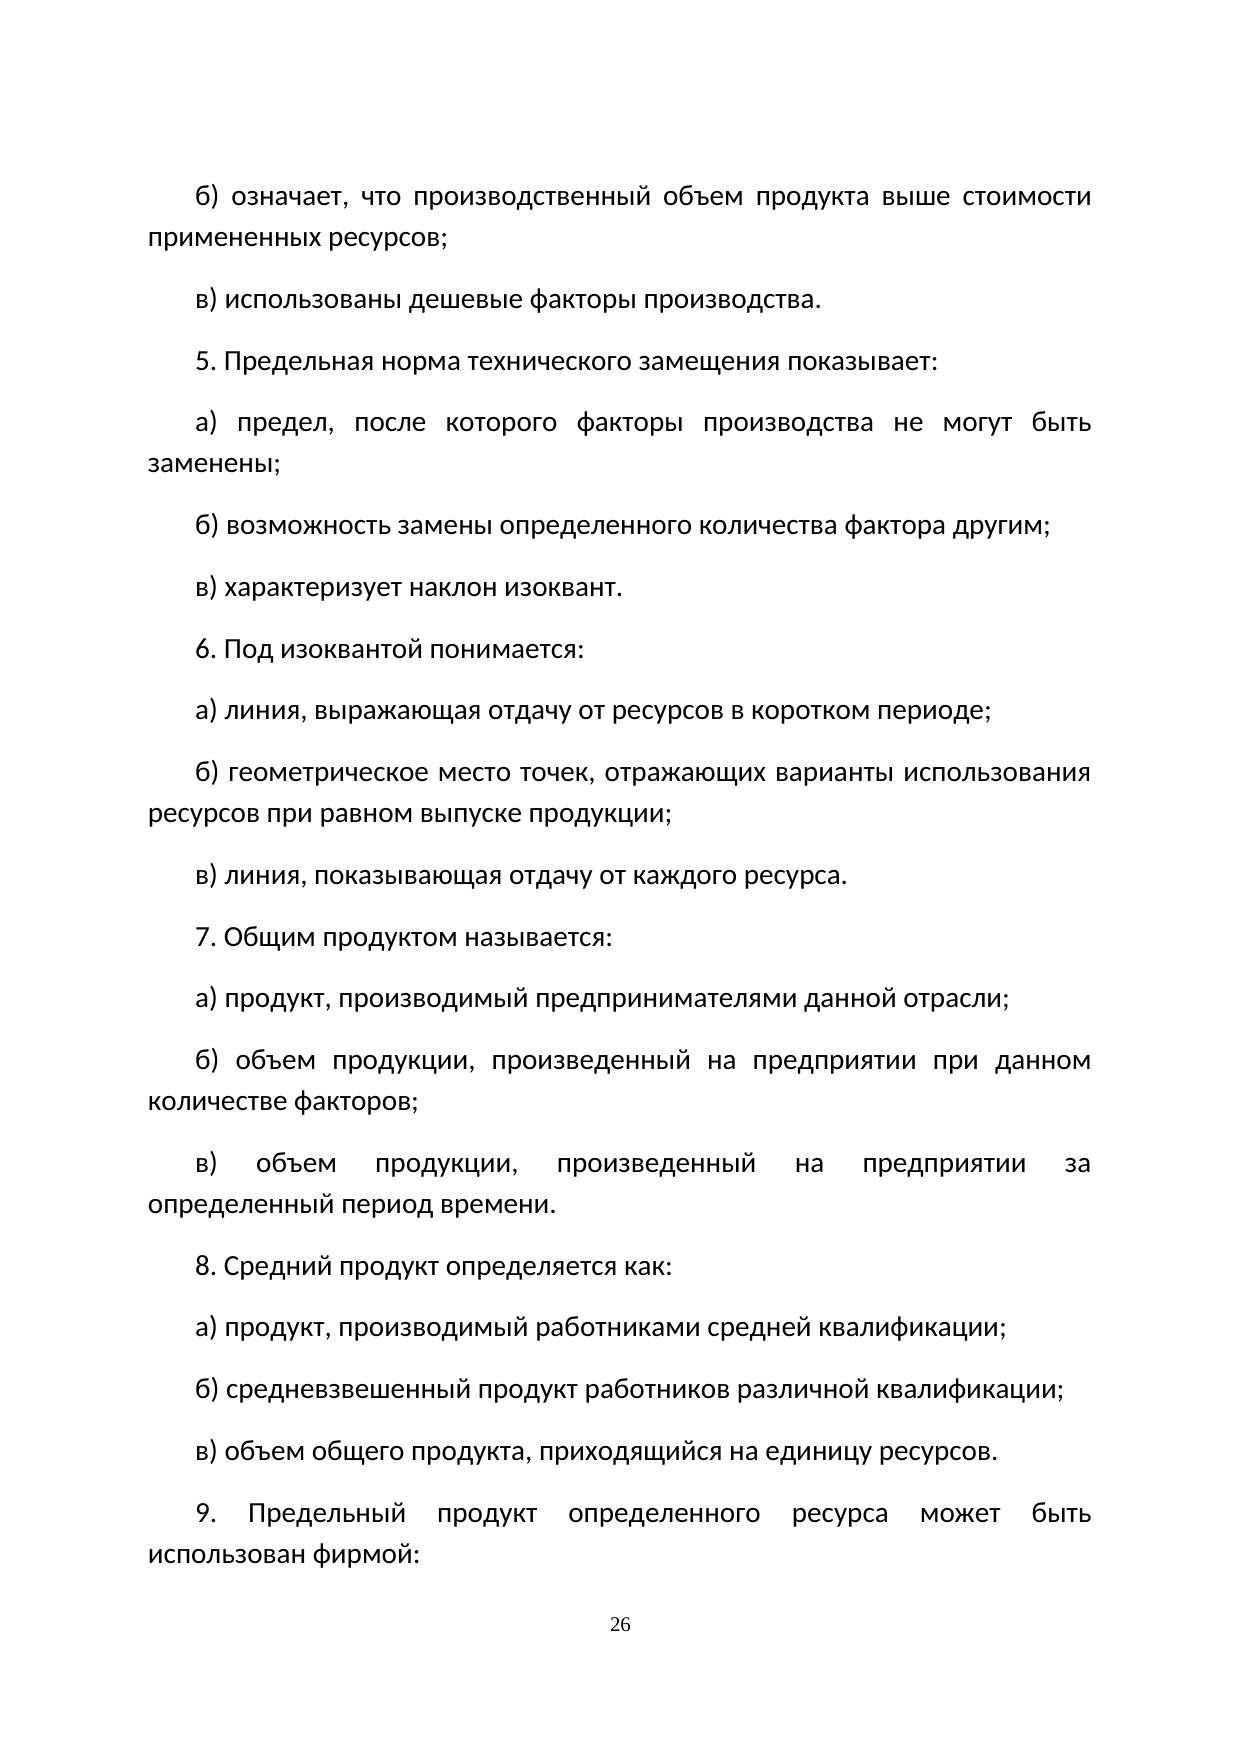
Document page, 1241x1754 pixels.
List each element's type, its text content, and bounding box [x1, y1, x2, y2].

text 7. Общим продуктом называется: [148, 918, 1092, 953]
text б) означает, что производственный объем продукта выше стоимости примененных ресурсов; [148, 177, 1092, 254]
text 8. Средний продукт определяется как: [148, 1247, 1092, 1282]
text в) объем продукции, произведенный на предприятии за определенный период времени. [148, 1144, 1092, 1221]
text б) возможность замены определенного количества фактора другим; [148, 506, 1092, 542]
text 6. Под изоквантой понимается: [148, 630, 1092, 665]
text 9. Предельный продукт определенного ресурса может быть использован фирмой: [148, 1494, 1092, 1570]
text а) предел, после которого факторы производства не могут быть заменены; [148, 403, 1092, 480]
text б) средневзвешенный продукт работников различной квалификации; [148, 1370, 1092, 1406]
text в) характеризует наклон изоквант. [148, 568, 1092, 603]
text в) использованы дешевые факторы производства. [148, 280, 1092, 316]
text б) геометрическое место точек, отражающих варианты использования ресурсов при равном выпуске продукции; [148, 753, 1092, 830]
text а) линия, выражающая отдачу от ресурсов в коротком периоде; [148, 691, 1092, 727]
text в) линия, показывающая отдачу от каждого ресурса. [148, 856, 1092, 892]
text а) продукт, производимый работниками средней квалификации; [148, 1308, 1092, 1344]
text а) продукт, производимый предпринимателями данной отрасли; [148, 979, 1092, 1015]
text 5. Предельная норма технического замещения показывает: [148, 342, 1092, 377]
text б) объем продукции, произведенный на предприятии при данном количестве факторов; [148, 1041, 1092, 1118]
text в) объем общего продукта, приходящийся на единицу ресурсов. [148, 1432, 1092, 1468]
